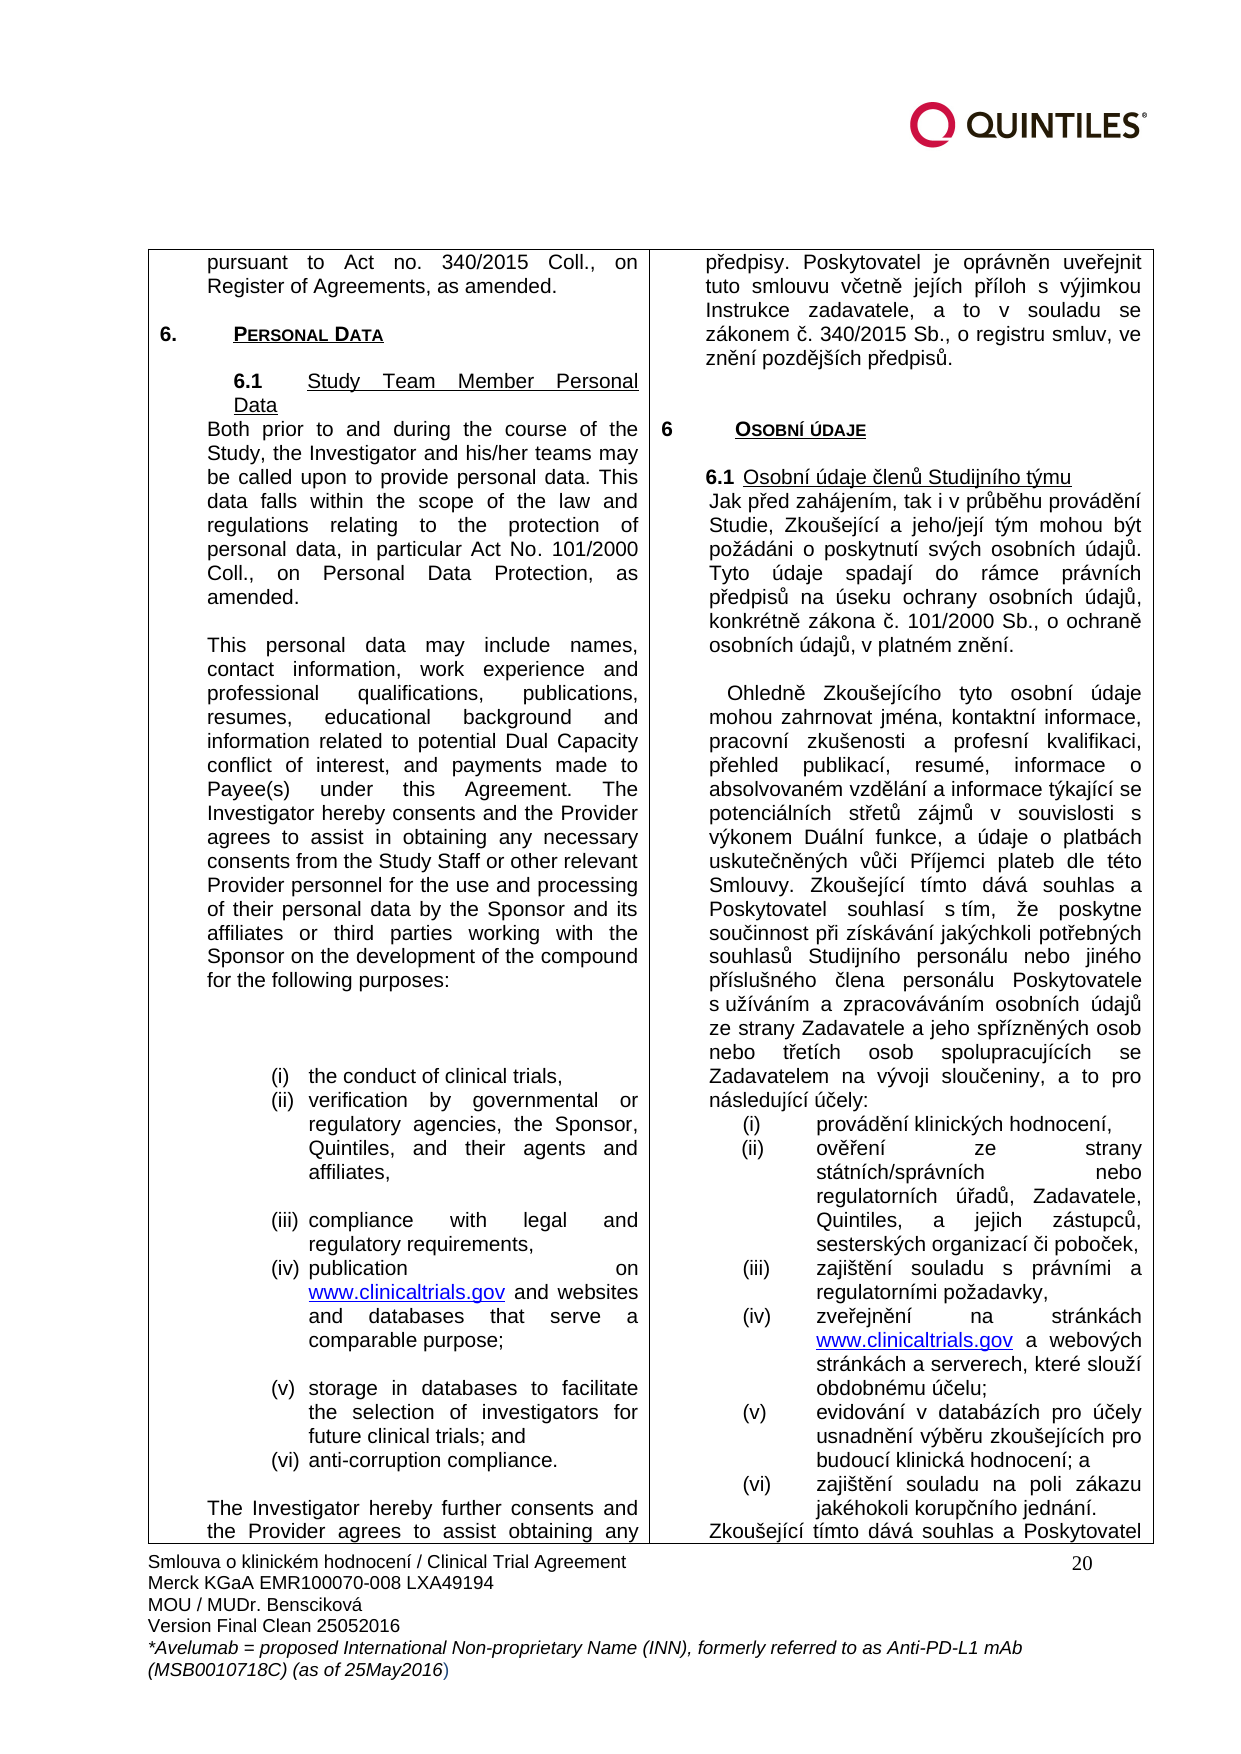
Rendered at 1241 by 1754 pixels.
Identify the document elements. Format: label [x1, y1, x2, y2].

picture [889, 77, 1160, 172]
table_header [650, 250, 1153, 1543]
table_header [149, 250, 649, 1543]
